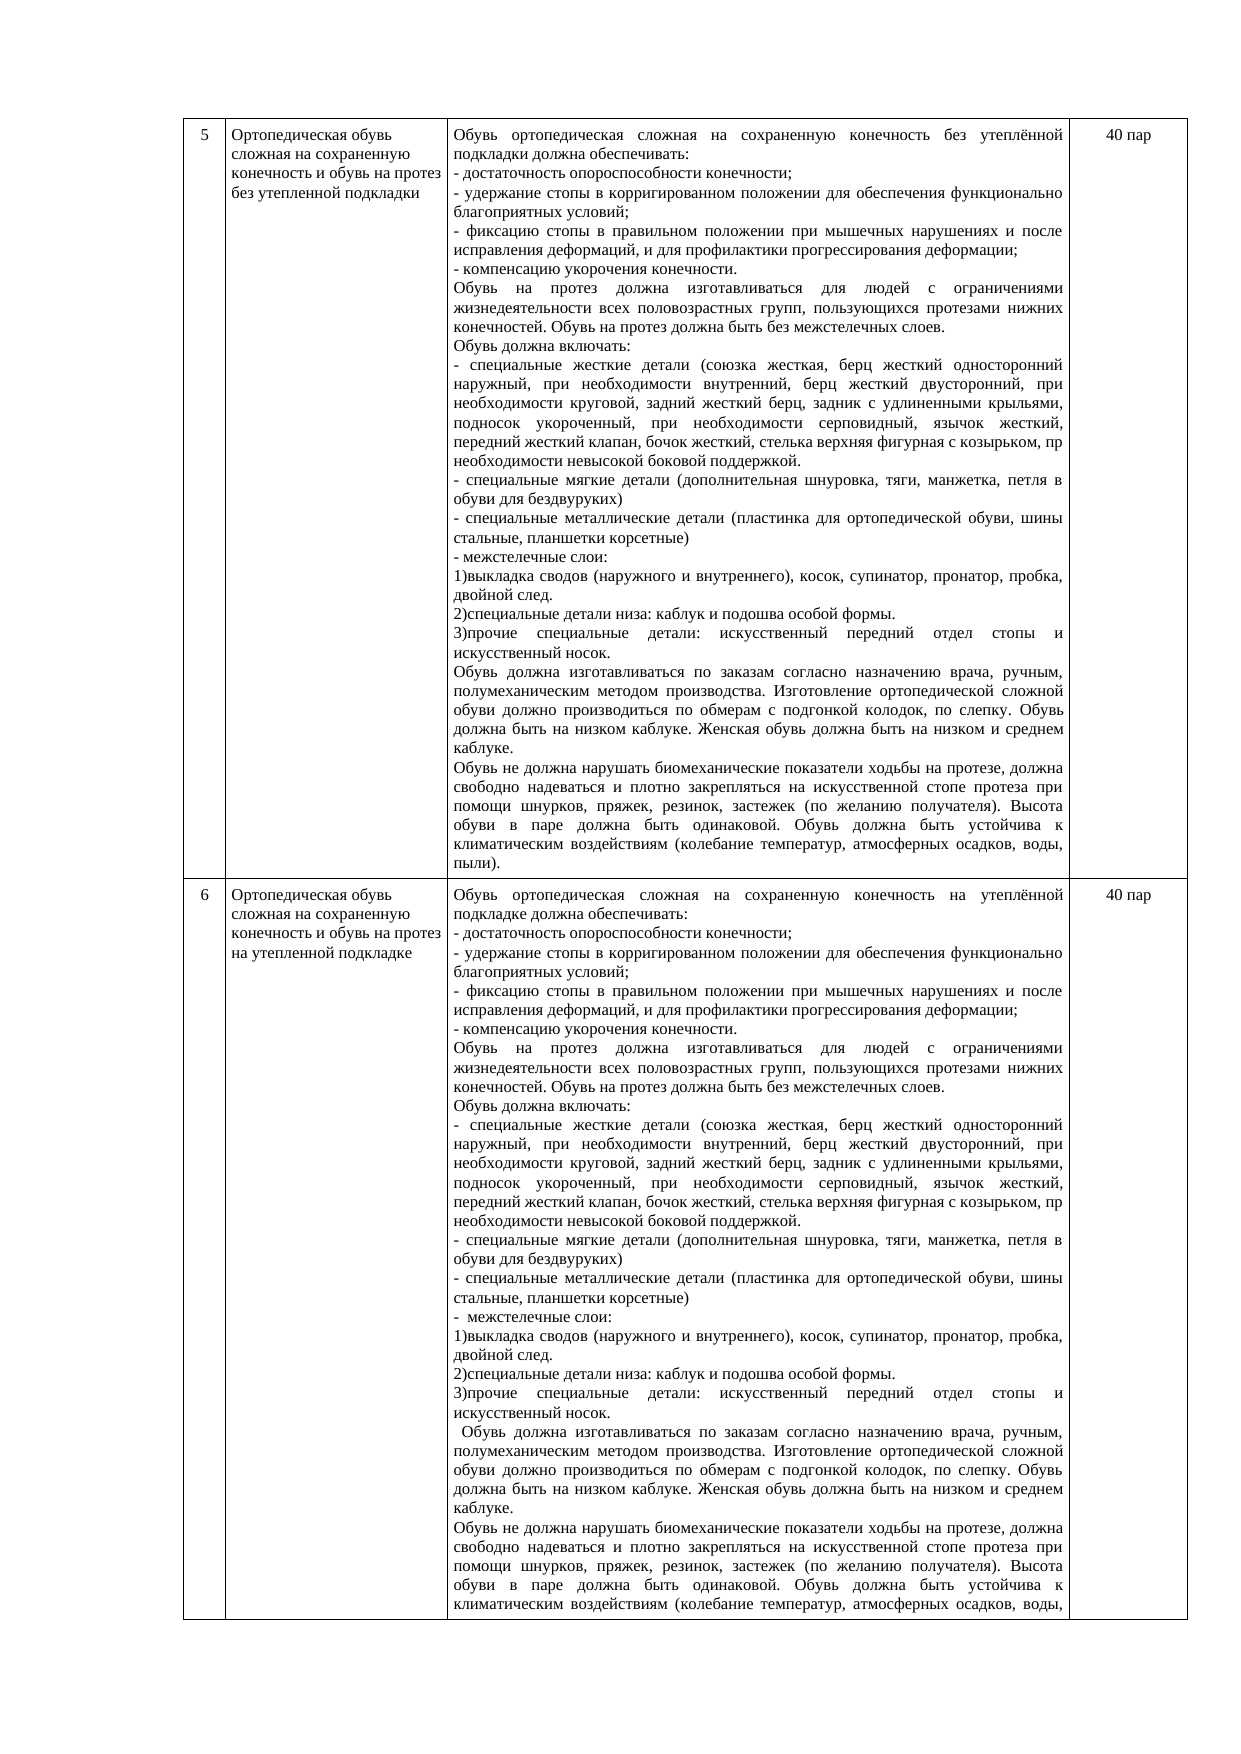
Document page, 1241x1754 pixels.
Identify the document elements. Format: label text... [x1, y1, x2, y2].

table_cell 6 [184, 879, 225, 1619]
table_cell 40 пар [1070, 879, 1187, 1619]
table_cell Ортопедическая обувь сложная на сохраненную конечность и обувь на протез без утепленной подкладки [226, 119, 447, 878]
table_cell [226, 879, 447, 1619]
table_cell 40 пар [1070, 119, 1187, 878]
table_cell Обувь ортопедическая сложная на сохраненную конечность без утеплённой подкладки должна обеспечивать: - достаточность опороспособности конечности; - удержание стопы в корригированном положении для обеспечения функционально благоприятных условий; - фиксацию стопы в правильном положении при мышечных нарушениях и после исправления деформаций, и для профилактики прогрессирования деформации; - компенсацию укорочения конечности. Обувь на протез должна изготавливаться для людей с ограничениями жизнедеятельности всех половозрастных групп, пользующихся протезами нижних конечностей. Обувь на протез должна быть без межстелечных слоев. Обувь должна включать: - специальные жесткие детали (союзка жесткая, берц жесткий односторонний наружный, при необходимости внутренний, берц жесткий двусторонний, при необходимости круговой, задний жесткий берц, задник с удлиненными крыльями, подносок укороченный, при необходимости серповидный, язычок жесткий, передний жесткий клапан, бочок жесткий, стелька верхняя фигурная с козырьком, пр необходимости невысокой боковой поддержкой. - специальные мягкие детали (дополнительная шнуровка, тяги, манжетка, петля в обуви для бездвуруких) - специальные металлические детали (пластинка для ортопедической обуви, шины стальные, планшетки корсетные) - межстелечные слои: 1)выкладка сводов (наружного и внутреннего), косок, супинатор, пронатор, пробка, двойной след. 2)специальные детали низа: каблук и подошва особой формы. 3)прочие специальные детали: искусственный передний отдел стопы и искусственный носок. Обувь должна изготавливаться по заказам согласно назначению врача, ручным, полумеханическим методом производства. Изготовление ортопедической сложной обуви должно производиться по обмерам с подгонкой колодок, по слепку. Обувь должна быть на низком каблуке. Женская обувь должна быть на низком и среднем каблуке. Обувь не должна нарушать биомеханические показатели ходьбы на протезе, должна свободно надеваться и плотно закрепляться на искусственной стопе протеза при помощи шнурков, пряжек, резинок, застежек (по желанию получателя). Высота обуви в паре должна быть одинаковой. Обувь должна быть устойчива к климатическим воздействиям (колебание температур, атмосферных осадков, воды, пыли). [448, 119, 1069, 878]
table_cell 5 [184, 119, 225, 878]
